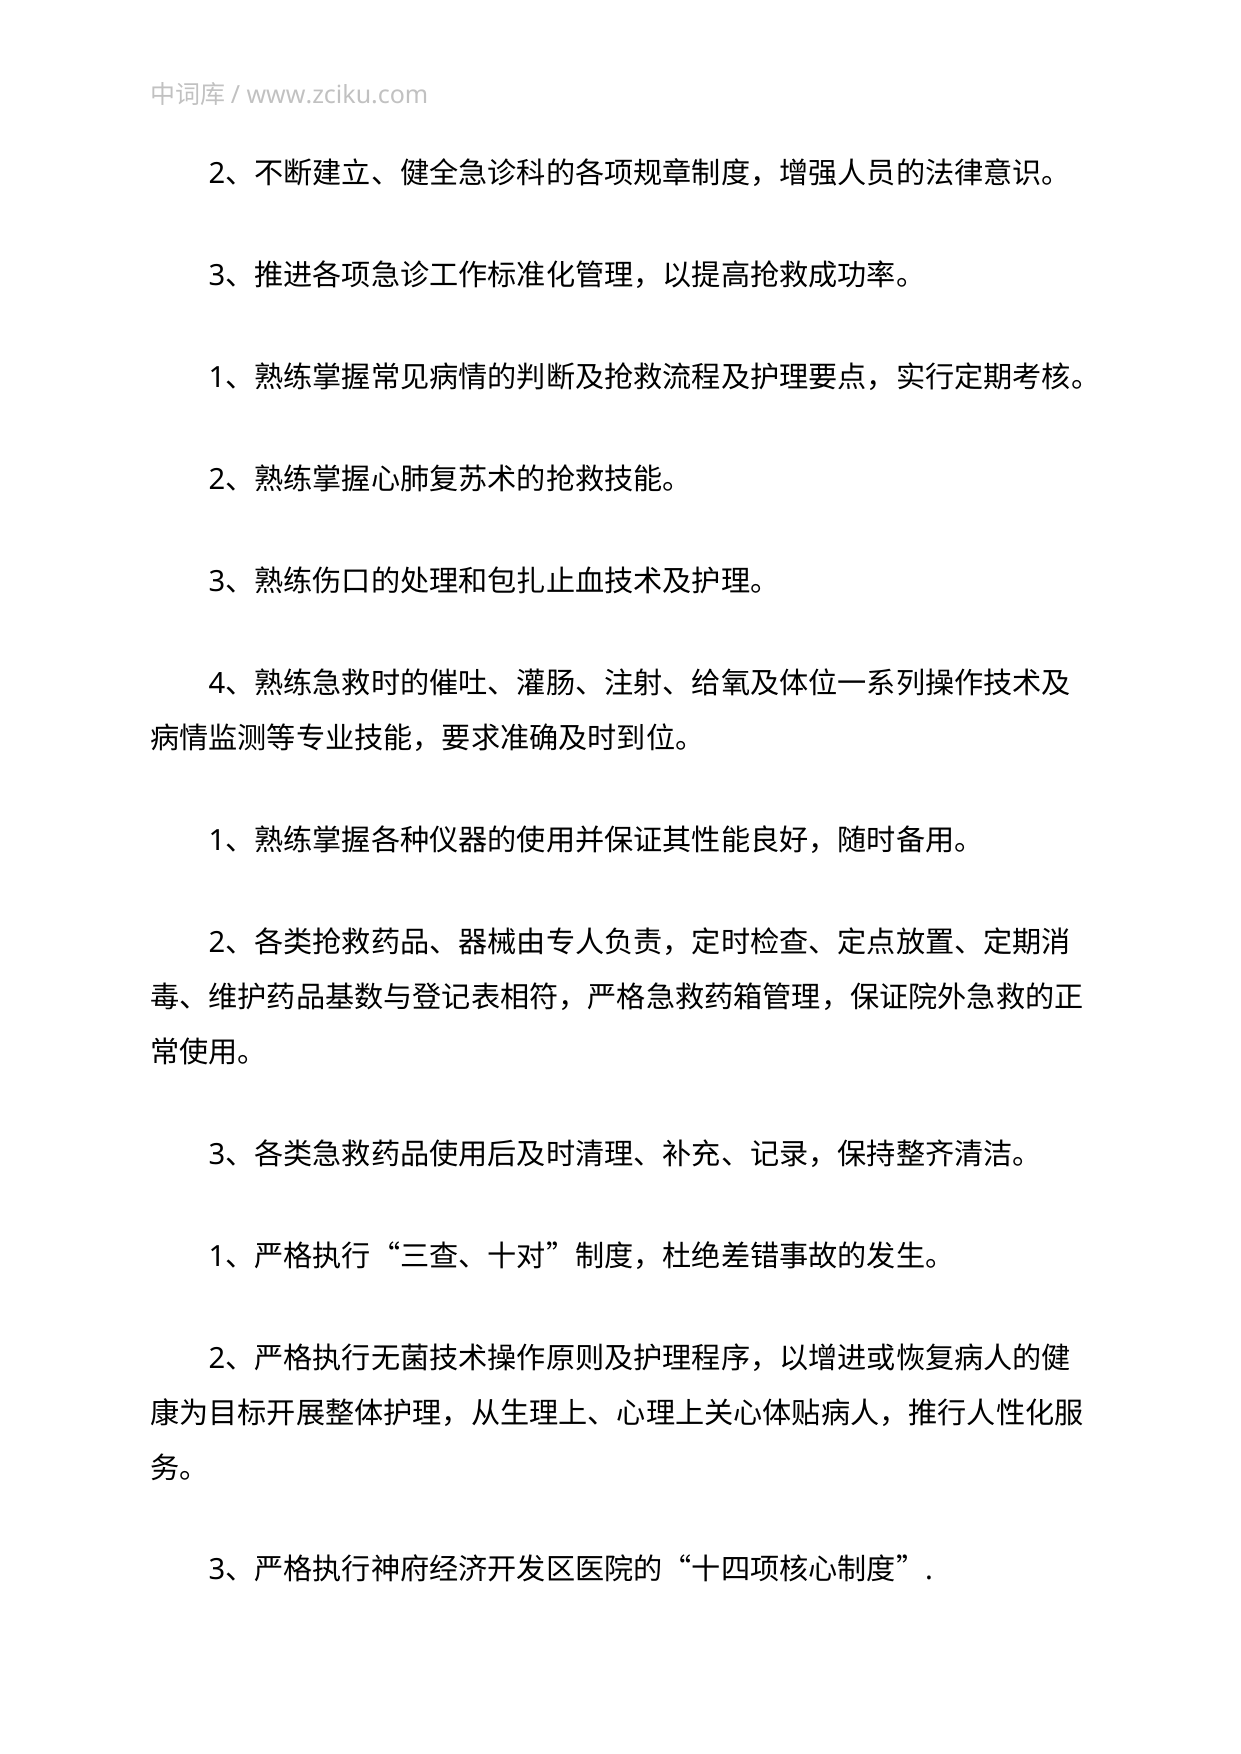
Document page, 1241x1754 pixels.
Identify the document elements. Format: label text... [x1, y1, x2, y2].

text 3、各类急救药品使用后及时清理、补充、记录，保持整齐清洁。 [150, 1130, 1090, 1173]
text 2、熟练掌握心肺复苏术的抢救技能。 [150, 456, 1090, 498]
text 4、熟练急救时的催吐、灌肠、注射、给氧及体位一系列操作技术及病情监测等专业技能，要求准确及时到位。 [150, 660, 1090, 757]
text 1、严格执行“三查、十对”制度，杜绝差错事故的发生。 [150, 1232, 1090, 1275]
text 2、不断建立、健全急诊科的各项规章制度，增强人员的法律意识。 [150, 150, 1090, 192]
text 2、严格执行无菌技术操作原则及护理程序，以增进或恢复病人的健康为目标开展整体护理，从生理上、心理上关心体贴病人，推行人性化服务。 [150, 1334, 1090, 1486]
text 2、各类抢救药品、器械由专人负责，定时检查、定点放置、定期消毒、维护药品基数与登记表相符，严格急救药箱管理，保证院外急救的正常使用。 [150, 919, 1090, 1071]
text 1、熟练掌握各种仪器的使用并保证其性能良好，随时备用。 [150, 817, 1090, 859]
text 3、推进各项急诊工作标准化管理，以提高抢救成功率。 [150, 252, 1090, 294]
text 3、严格执行神府经济开发区医院的“十四项核心制度”. [150, 1546, 1090, 1588]
text 3、熟练伤口的处理和包扎止血技术及护理。 [150, 558, 1090, 600]
text 1、熟练掌握常见病情的判断及抢救流程及护理要点，实行定期考核。 [150, 354, 1090, 396]
